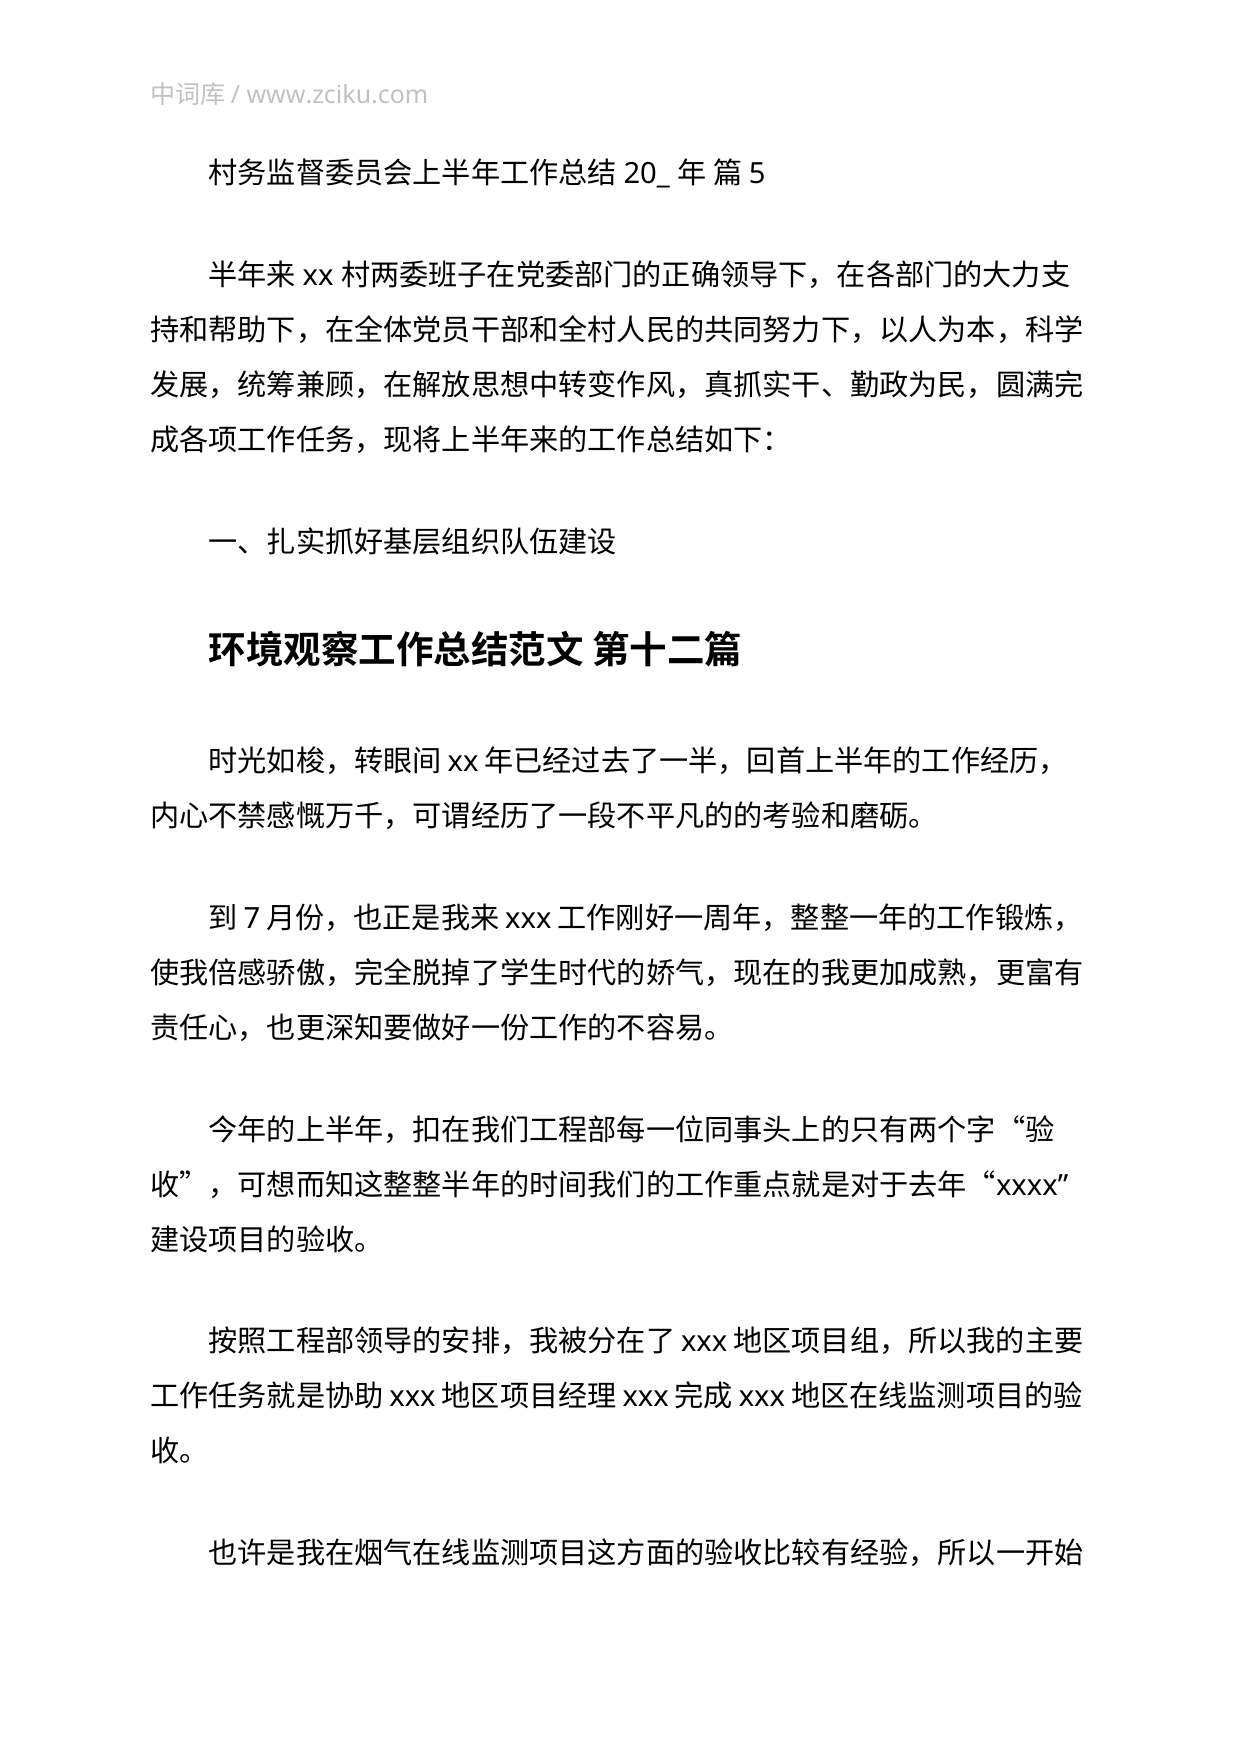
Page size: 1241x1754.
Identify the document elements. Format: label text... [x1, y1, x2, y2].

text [150, 1529, 1090, 1572]
text 时光如梭，转眼间xx年已经过去了一半，回首上半年的工作经历，内心不禁感慨万千，可谓经历了一段不平凡的的考验和磨砺。 [150, 738, 1090, 835]
text 半年来 xx 村两委班子在党委部门的正确领导下，在各部门的大力支持和帮助下，在全体党员干部和全村人民的共同努力下，以人为本，科学发展，统筹兼顾，在解放思想中转变作风，真抓实干、勤政为民，圆满完成各项工作任务，现将上半年来的工作总结如下： [150, 252, 1090, 459]
text 按照工程部领导的安排，我被分在了xxx地区项目组，所以我的主要工作任务就是协助xxx地区项目经理xxx完成xxx地区在线监测项目的验收。 [150, 1318, 1090, 1470]
text 到7月份，也正是我来xxx工作刚好一周年，整整一年的工作锻炼，使我倍感骄傲，完全脱掉了学生时代的娇气，现在的我更加成熟，更富有责任心，也更深知要做好一份工作的不容易。 [150, 894, 1090, 1047]
text 一、扎实抓好基层组织队伍建设 [150, 518, 1090, 561]
text 今年的上半年，扣在我们工程部每一位同事头上的只有两个字“验收”，可想而知这整整半年的时间我们的工作重点就是对于去年“xxxx”建设项目的验收。 [150, 1106, 1090, 1258]
text 环境观察工作总结范文 第十二篇 [150, 620, 1090, 674]
text 村务监督委员会上半年工作总结 20_ 年 篇 5 [150, 150, 1090, 192]
